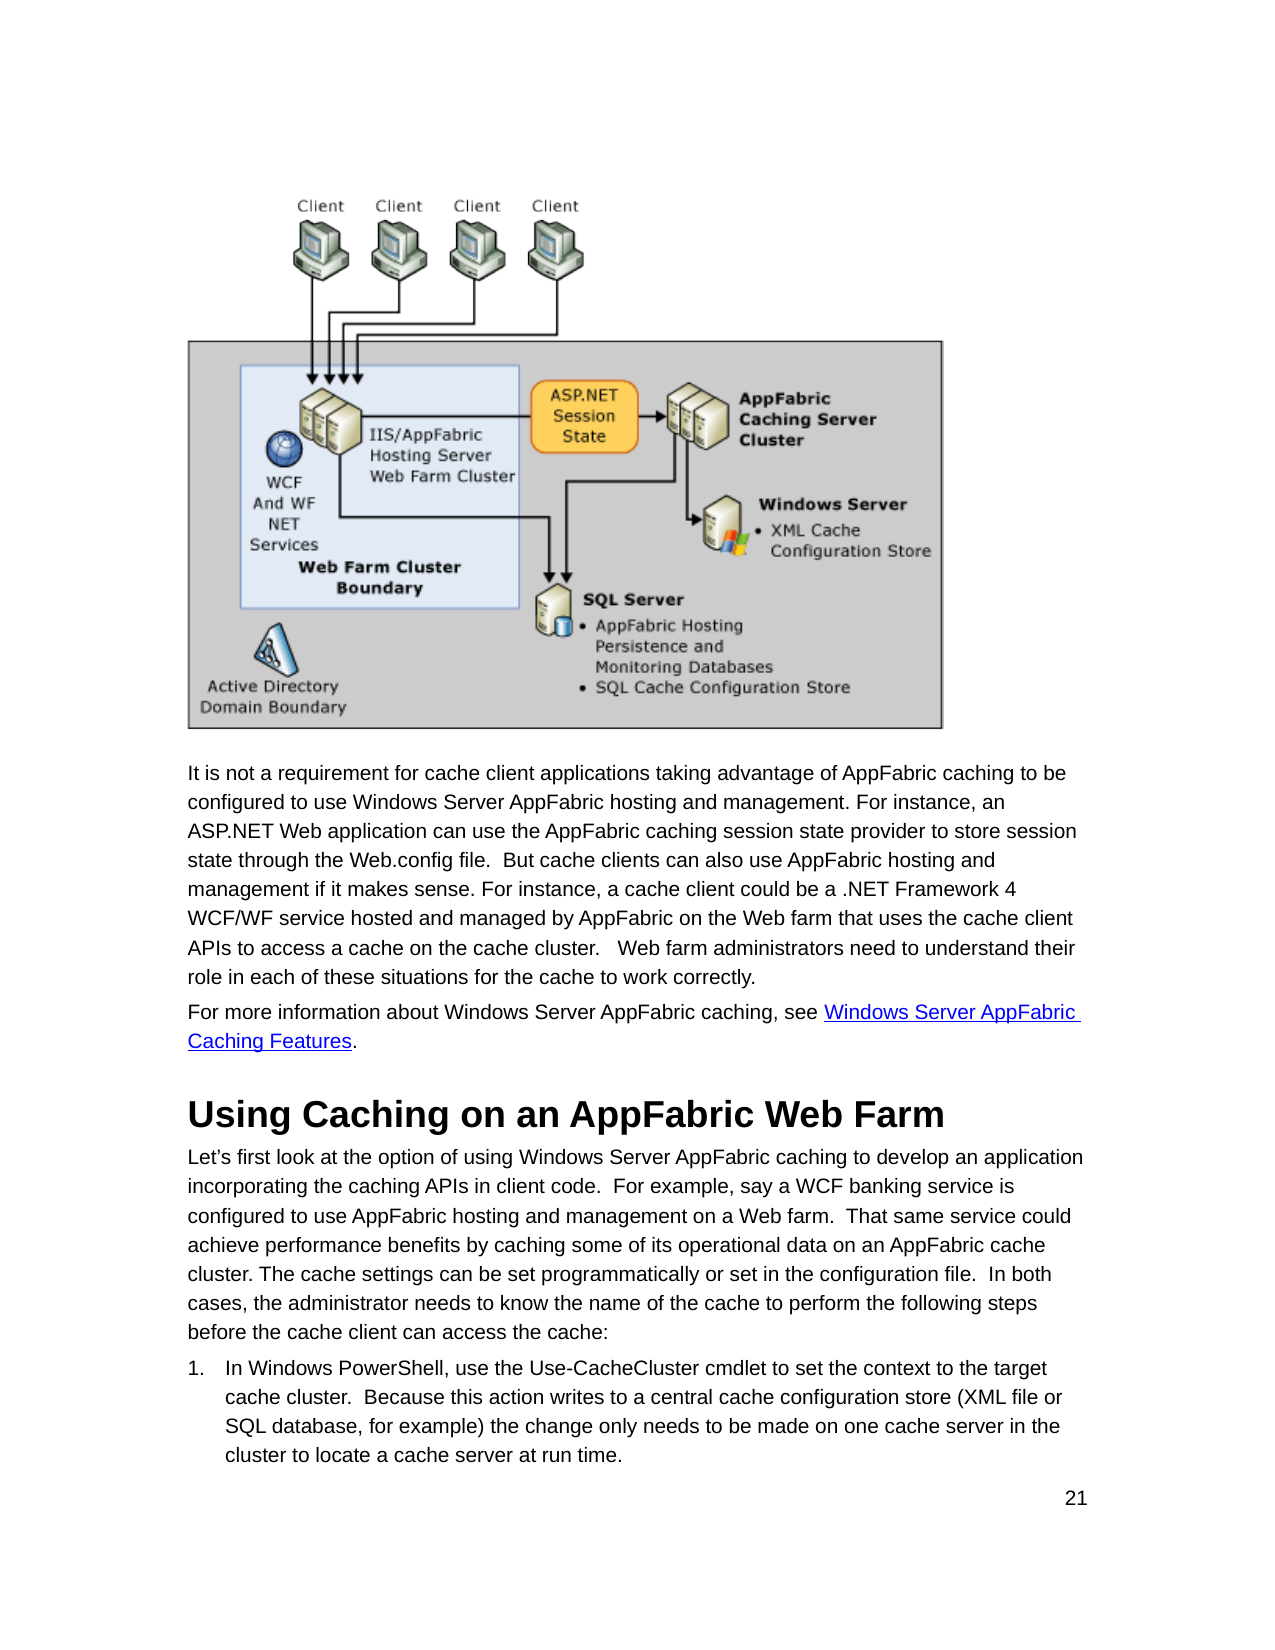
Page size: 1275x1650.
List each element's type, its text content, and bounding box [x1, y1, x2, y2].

picture [187, 198, 944, 731]
text Let’s first look at the option of using Windows Server AppFabric caching to develop an application incorporating the caching APIs in client code. For example, say a WCF banking service is configured to use AppFabric hosting and management on a Web farm. That same service could achieve performance benefits by caching some of its operational data on an AppFabric cache cluster. The cache settings can be set programmatically or set in the configuration file. In both cases, the administrator needs to know the name of the cache to perform the following steps before the cache client can access the cache: [187, 1141, 1087, 1346]
list 1. In Windows PowerShell, use the Use-CacheCluster cmdlet to set the context to the target cache cluster. Because this action writes to a central cache configuration store (XML file or SQL database, for example) the change only needs to be made on one cache server in the cluster to locate a cache server at run time. [187, 1352, 1087, 1468]
text It is not a requirement for cache client applications taking advantage of AppFabric caching to be configured to use Windows Server AppFabric hosting and management. For instance, an ASP.NET Web application can use the AppFabric caching session state provider to store session state through the Web.config file. But cache clients can also use AppFabric hosting and management if it makes sense. For instance, a cache client could be a .NET Framework 4 WCF/WF service hosted and managed by AppFabric on the Web farm that uses the cache client APIs to access a cache on the cache cluster. Web farm administrators need to understand their role in each of these situations for the cache to work correctly. [187, 757, 1087, 990]
subtitle Using Caching on an AppFabric Web Farm [187, 1092, 1087, 1135]
text For more information about Windows Server AppFabric caching, see Windows Server AppFabric Caching Features. [187, 996, 1087, 1054]
